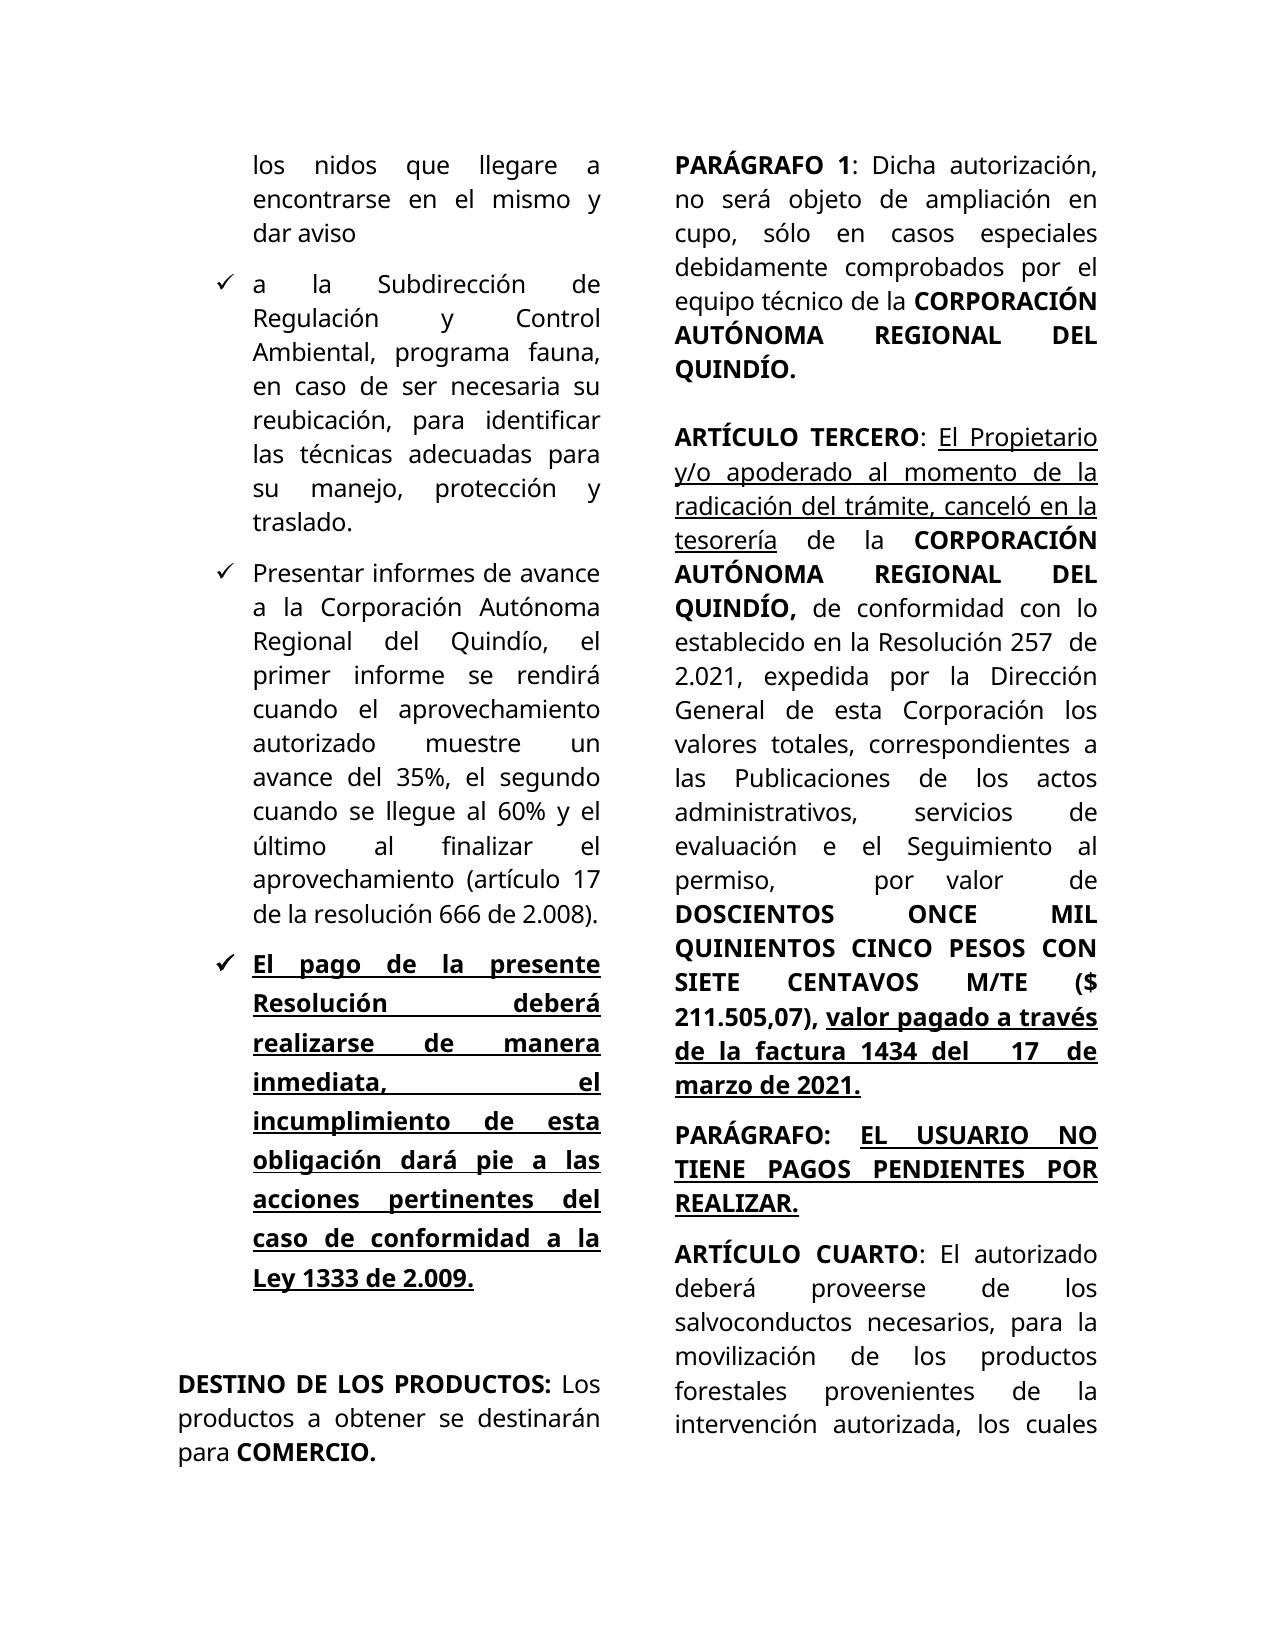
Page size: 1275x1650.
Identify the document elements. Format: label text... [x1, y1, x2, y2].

text PARÁGRAFO: EL USUARIO NO TIENE PAGOS PENDIENTES POR REALIZAR. [674, 1183, 1098, 1220]
text PARÁGRAFO 1: Dicha autorización, no será objeto de ampliación en cupo, sólo en casos especiales debidamente comprobados por el equipo técnico de la CORPORACIÓN AUTÓNOMA REGIONAL DEL QUINDÍO. [674, 148, 1098, 386]
list Presentar informes de avance a la Corporación Autónoma Regional del Quindío, el primer informe se rendirá cuando el aprovechamiento autorizado muestre un avance del 35%, el segundo cuando se llegue al 60% y el último al finalizar el aprovechamiento (artículo 17 de la resolución 666 de 2.008). [215, 556, 601, 930]
text DESTINO DE LOS PRODUCTOS: Los productos a obtener se destinarán para COMERCIO. [177, 1367, 601, 1469]
text ARTÍCULO TERCERO: El Propietario y/o apoderado al momento de la radicación del trámite, canceló en la tesorería de la CORPORACIÓN AUTÓNOMA REGIONAL DEL QUINDÍO, de conformidad con lo establecido en la Resolución 257 de 2.021, expedida por la Dirección General de esta Corporación los valores totales, correspondientes a las Publicaciones de los actos administrativos, servicios de evaluación e el Seguimiento al permiso, por valor de DOSCIENTOS ONCE MIL QUINIENTOS CINCO PESOS CON SIETE CENTAVOS M/TE ($ 211.505,07), valor pagado a través de la factura 1434 del 17 de marzo de 2021. [674, 485, 1098, 1062]
list a la Subdirección de Regulación y Control Ambiental, programa fauna, en caso de ser necesaria su reubicación, para identificar las técnicas adecuadas para su manejo, protección y traslado. [215, 266, 601, 539]
list El pago de la presente Resolución deberá realizarse de manera inmediata, el incumplimiento de esta obligación dará pie a las acciones pertinentes del caso de conformidad a la Ley 1333 de 2.009. [215, 947, 601, 1294]
text PARÁGRAFO: EL USUARIO NO TIENE PAGOS PENDIENTES POR REALIZAR. [674, 1118, 1098, 1181]
